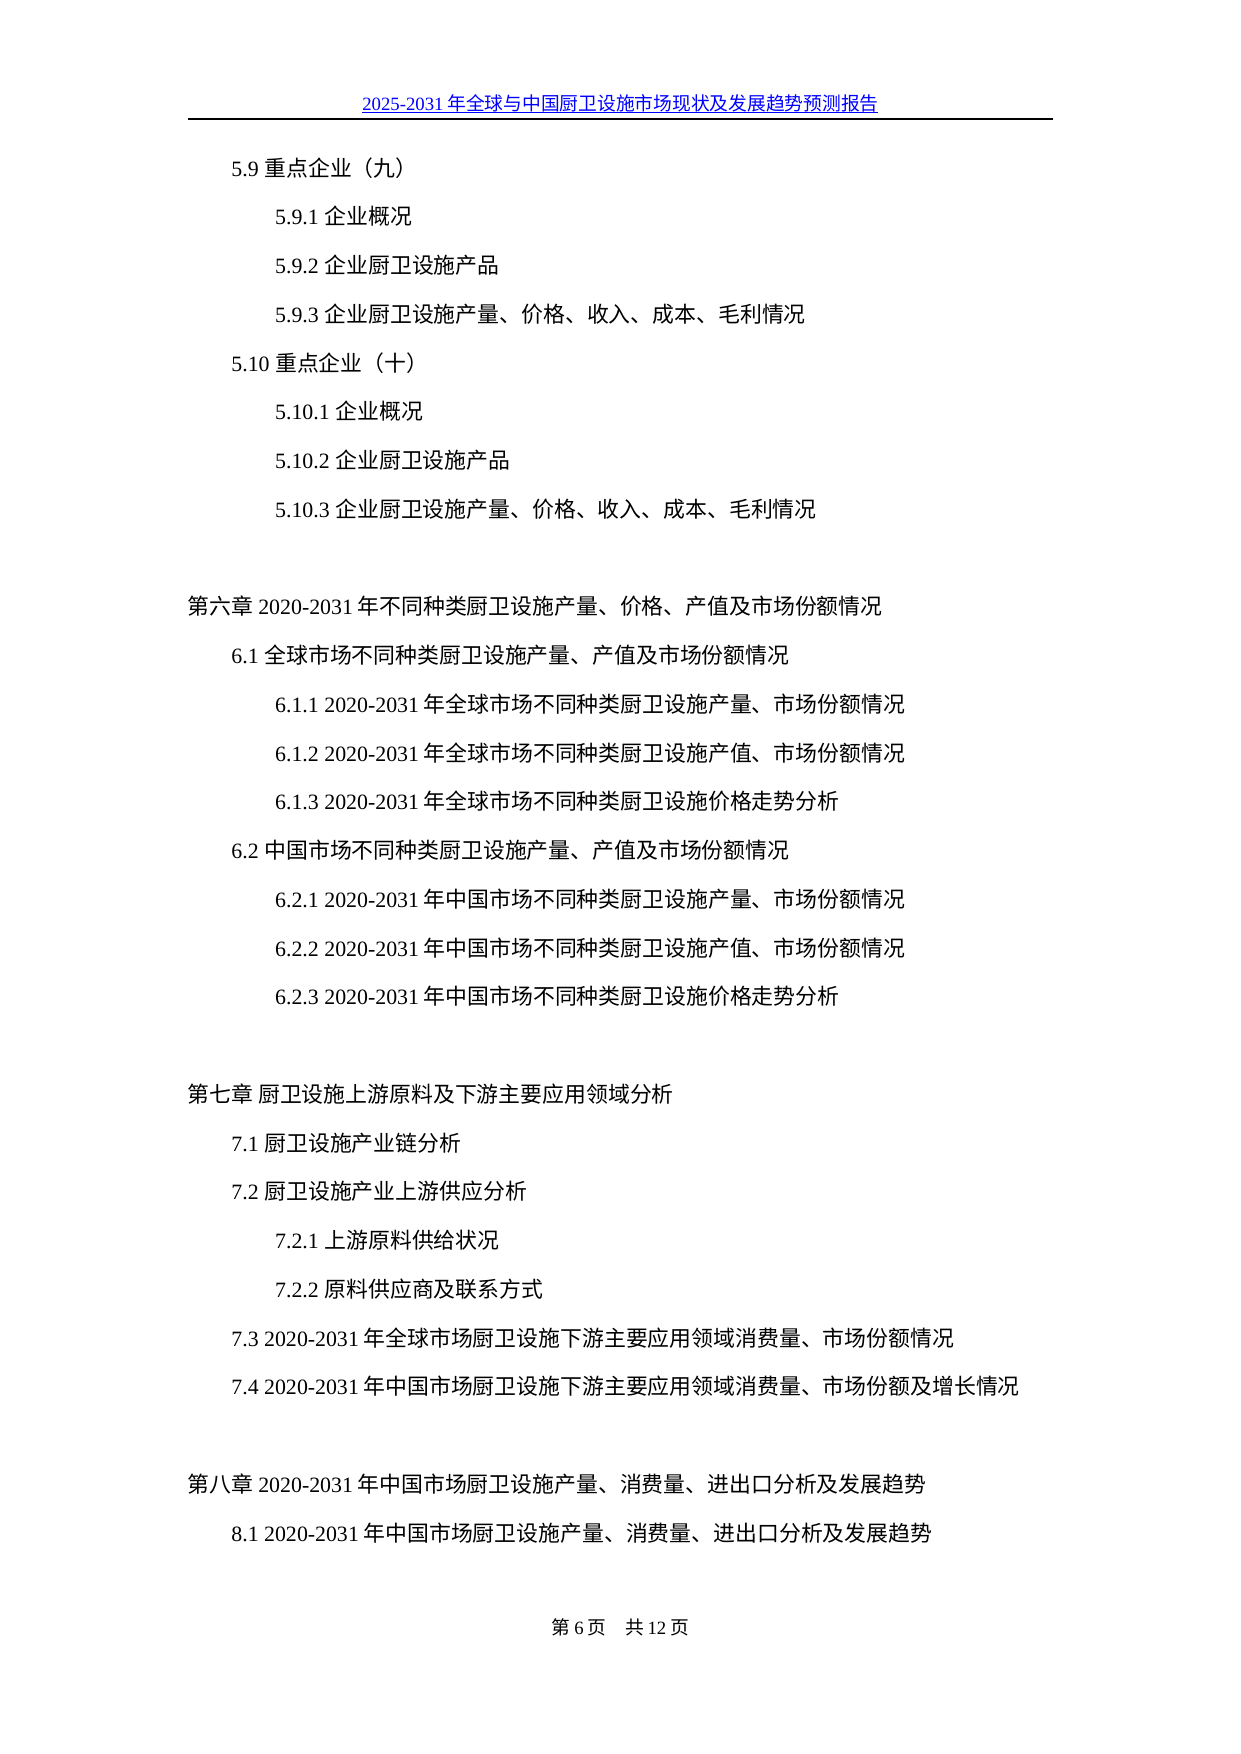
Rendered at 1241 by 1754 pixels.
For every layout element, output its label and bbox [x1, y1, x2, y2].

text [187, 150, 1053, 1548]
